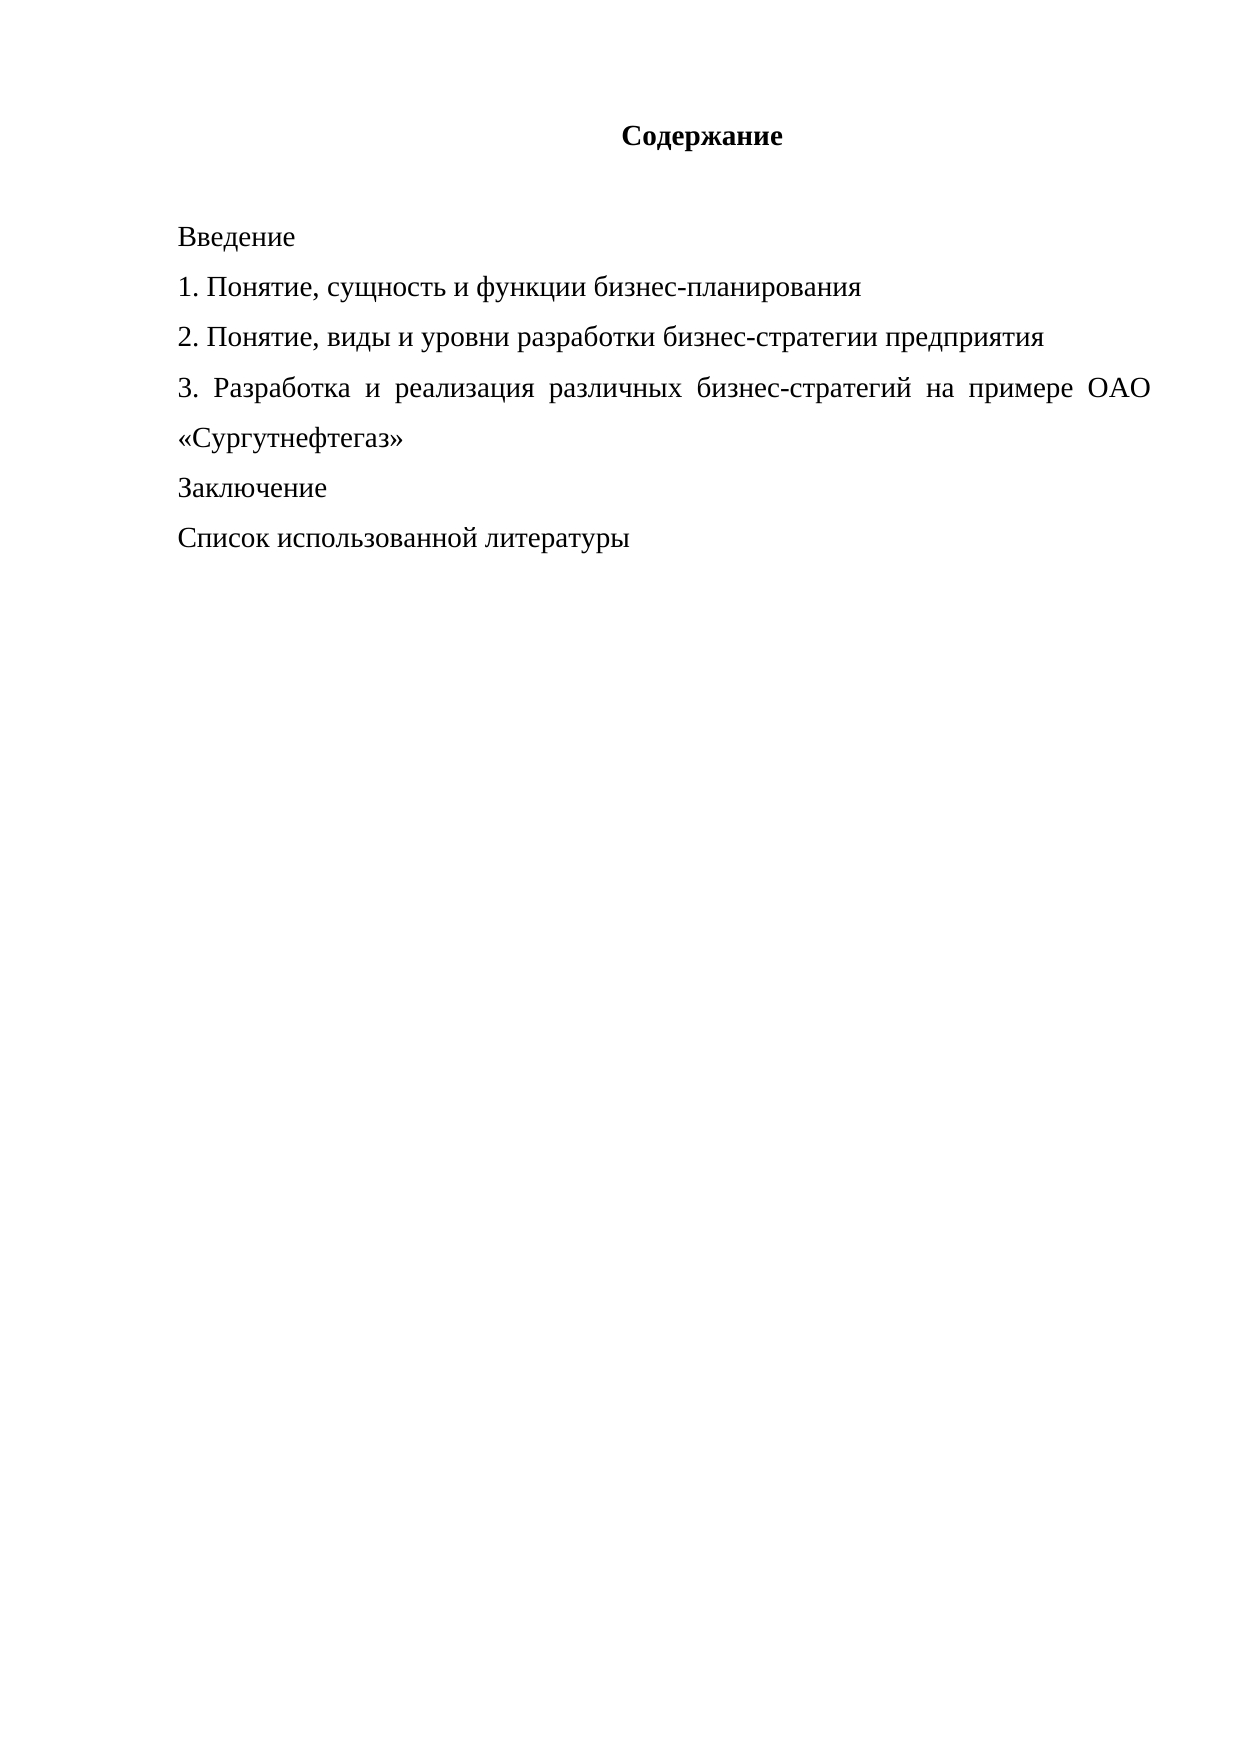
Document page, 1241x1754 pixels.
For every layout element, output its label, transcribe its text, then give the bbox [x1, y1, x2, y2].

text Введение [177, 219, 1152, 252]
text 1. Понятие, сущность и функции бизнес-планирования [177, 269, 1152, 303]
text 2. Понятие, виды и уровни разработки бизнес-стратегии предприятия [177, 319, 1152, 353]
text Список использованной литературы [177, 521, 1152, 554]
text Содержание [177, 118, 1152, 152]
text 3. Разработка и реализация различных бизнес-стратегий на примере ОАО «Сургутнефтегаз» [177, 370, 1152, 453]
text Заключение [177, 470, 1152, 504]
